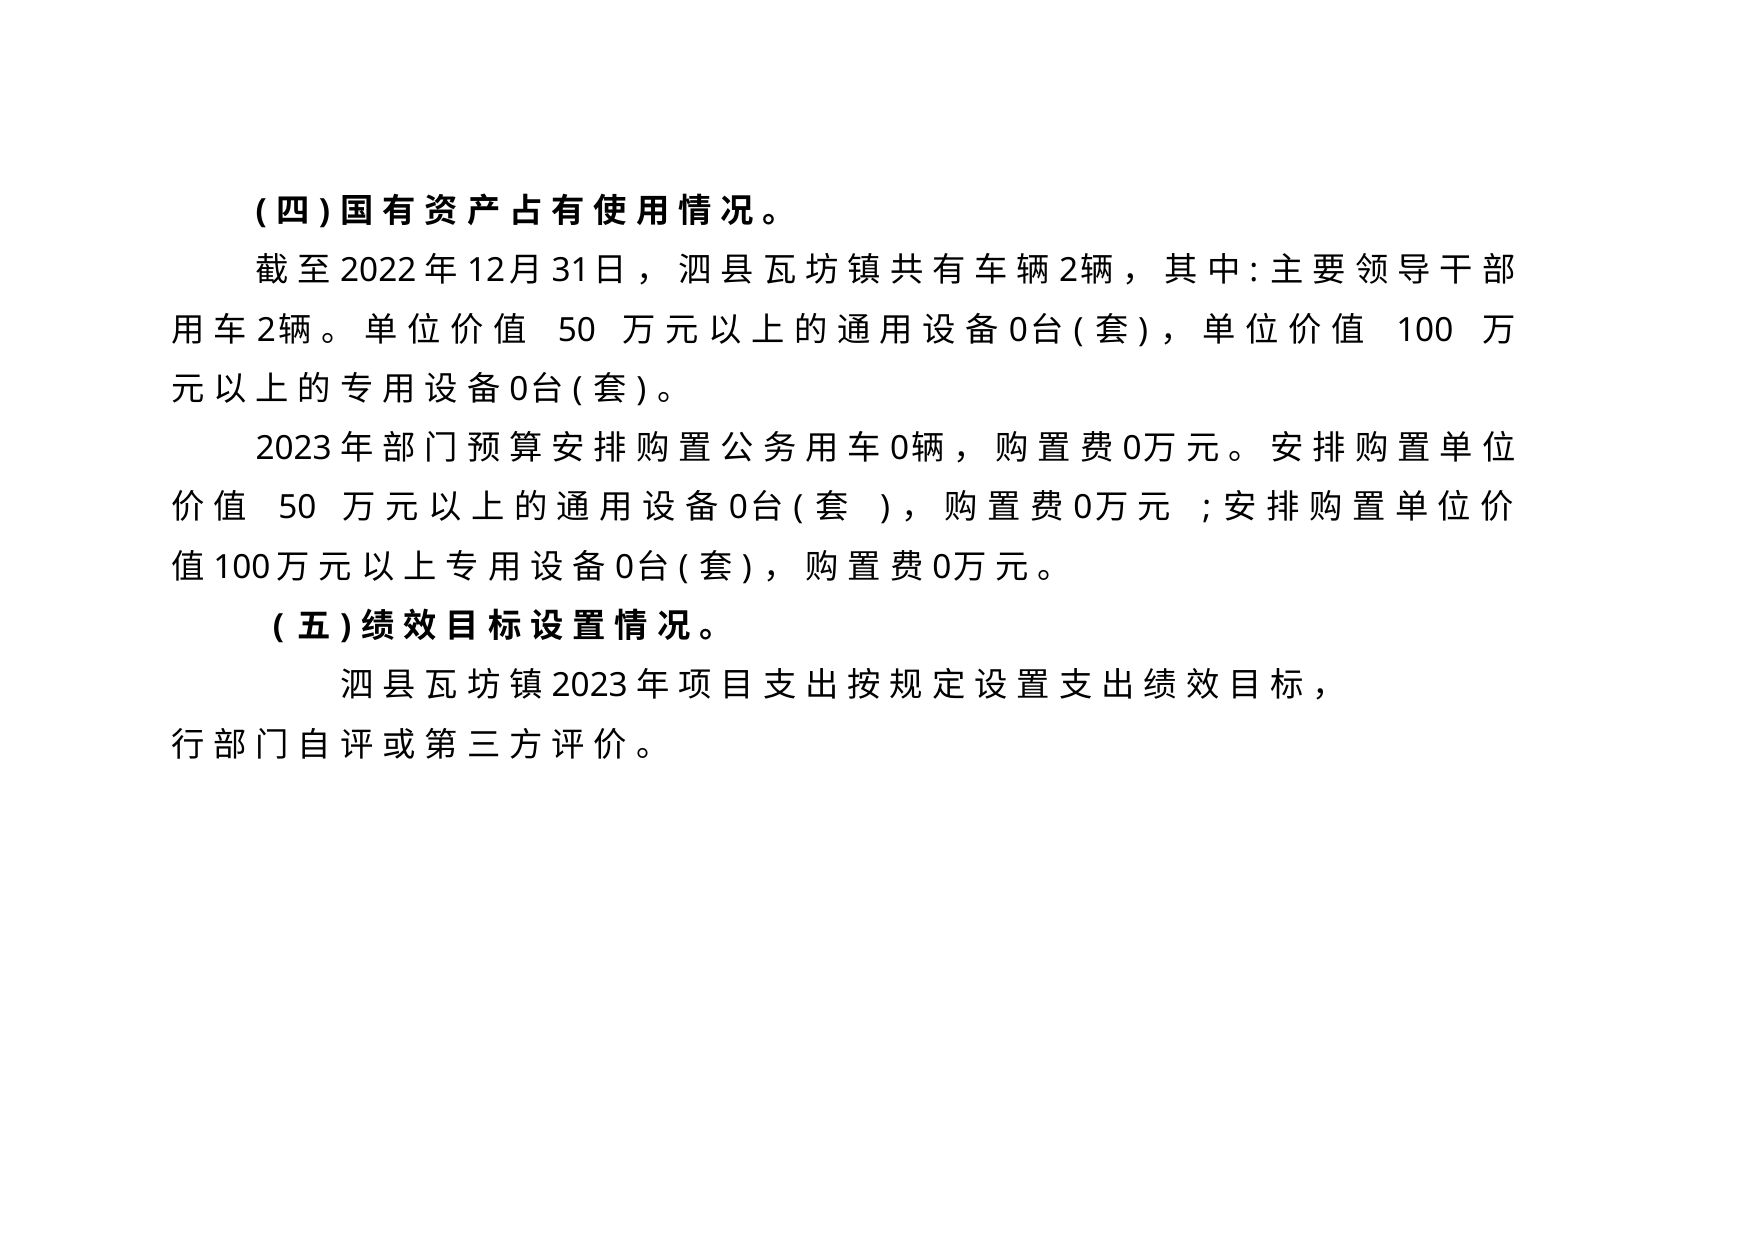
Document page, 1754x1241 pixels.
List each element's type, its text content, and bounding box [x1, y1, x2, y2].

text (五)绩效目标设置情况。 [171, 593, 1524, 653]
text 2023年部门预算安排购置公务用车0辆，购置费0万元。安排购置单位价值 50 万元以上的通用设备0台( 套 )，购置费0万元 ;安排购置单位价值100万元以上专用设备0台(套)，购置费0万元。 [171, 416, 1524, 593]
text 截至2022年12月31日，泗县瓦坊镇共有车辆2辆，其中:主要领导干部用车2辆。单位价值 50 万元以上的通用设备0台(套)，单位价值 100 万元以上的专用设备0台(套)。 [171, 238, 1524, 416]
text 行部门自评或第三方评价。 [171, 712, 1524, 771]
text (四)国有资产占有使用情况。 [171, 178, 1524, 238]
text 泗县瓦坊镇2023年项目支出按规定设置支出绩效目标， [171, 653, 1524, 712]
